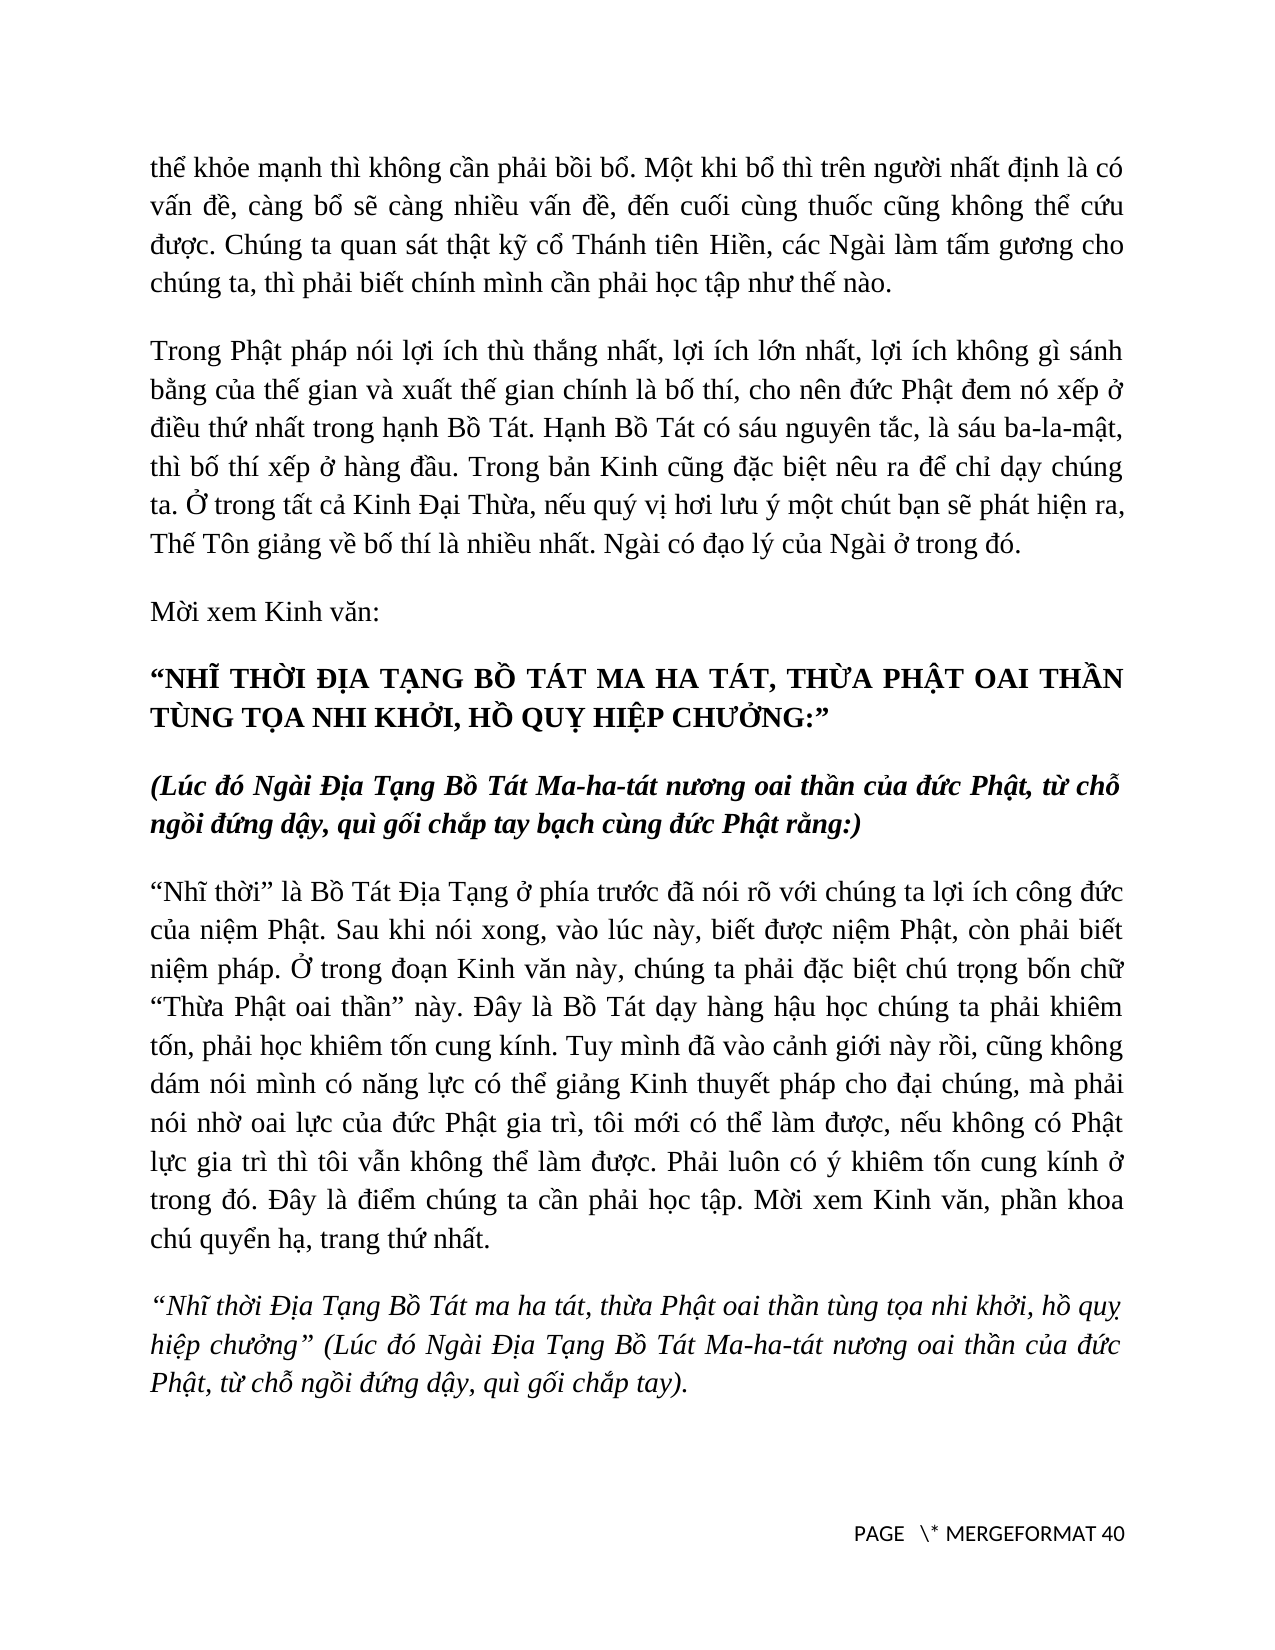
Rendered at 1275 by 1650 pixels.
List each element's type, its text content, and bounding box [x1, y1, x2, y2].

text “Nhĩ thời” là Bồ Tát Địa Tạng ở phía trước đã nói rõ với chúng ta lợi ích công đức của niệm Phật. Sau khi nói xong, vào lúc này, biết được niệm Phật, còn phải biết niệm pháp. Ở trong đoạn Kinh văn này, chúng ta phải đặc biệt chú trọng bốn chữ “Thừa Phật oai thần” này. Đây là Bồ Tát dạy hàng hậu học chúng ta phải khiêm tốn, phải học khiêm tốn cung kính. Tuy mình đã vào cảnh giới này rồi, cũng không dám nói mình có năng lực có thể giảng Kinh thuyết pháp cho đại chúng, mà phải nói nhờ oai lực của đức Phật gia trì, tôi mới có thể làm được, nếu không có Phật lực gia trì thì tôi vẫn không thể làm được. Phải luôn có ý khiêm tốn cung kính ở trong đó. Đây là điểm chúng ta cần phải học tập. Mời xem Kinh văn, phần khoa chú quyển hạ, trang thứ nhất. [150, 874, 1125, 1254]
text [150, 150, 1125, 299]
text Mời xem Kinh văn: [150, 594, 1125, 627]
text “Nhĩ thời Ðịa Tạng Bồ Tát ma ha tát, thừa Phật oai thần tùng tọa nhi khởi, hồ quỵ hiệp chưởng” (Lúc đó Ngài Ðịa Tạng Bồ Tát Ma-ha-tát nương oai thần của đức Phật, từ chỗ ngồi đứng dậy, quì gối chắp tay). [150, 1288, 1125, 1399]
text Trong Phật pháp nói lợi ích thù thắng nhất, lợi ích lớn nhất, lợi ích không gì sánh bằng của thế gian và xuất thế gian chính là bố thí, cho nên đức Phật đem nó xếp ở điều thứ nhất trong hạnh Bồ Tát. Hạnh Bồ Tát có sáu nguyên tắc, là sáu ba-la-mật, thì bố thí xếp ở hàng đầu. Trong bản Kinh cũng đặc biệt nêu ra để chỉ dạy chúng ta. Ở trong tất cả Kinh Đại Thừa, nếu quý vị hơi lưu ý một chút bạn sẽ phát hiện ra, Thế Tôn giảng về bố thí là nhiều nhất. Ngài có đạo lý của Ngài ở trong đó. [150, 333, 1125, 559]
text “NHĨ THỜI ÐỊA TẠNG BỒ TÁT MA HA TÁT, THỪA PHẬT OAI THẦN TÙNG TỌA NHI KHỞI, HỒ QUỴ HIỆP CHƯỞNG:” [150, 661, 1125, 733]
text (Lúc đó Ngài Ðịa Tạng Bồ Tát Ma-ha-tát nương oai thần của đức Phật, từ chỗ ngồi đứng dậy, quì gối chắp tay bạch cùng đức Phật rằng:) [150, 768, 1125, 840]
